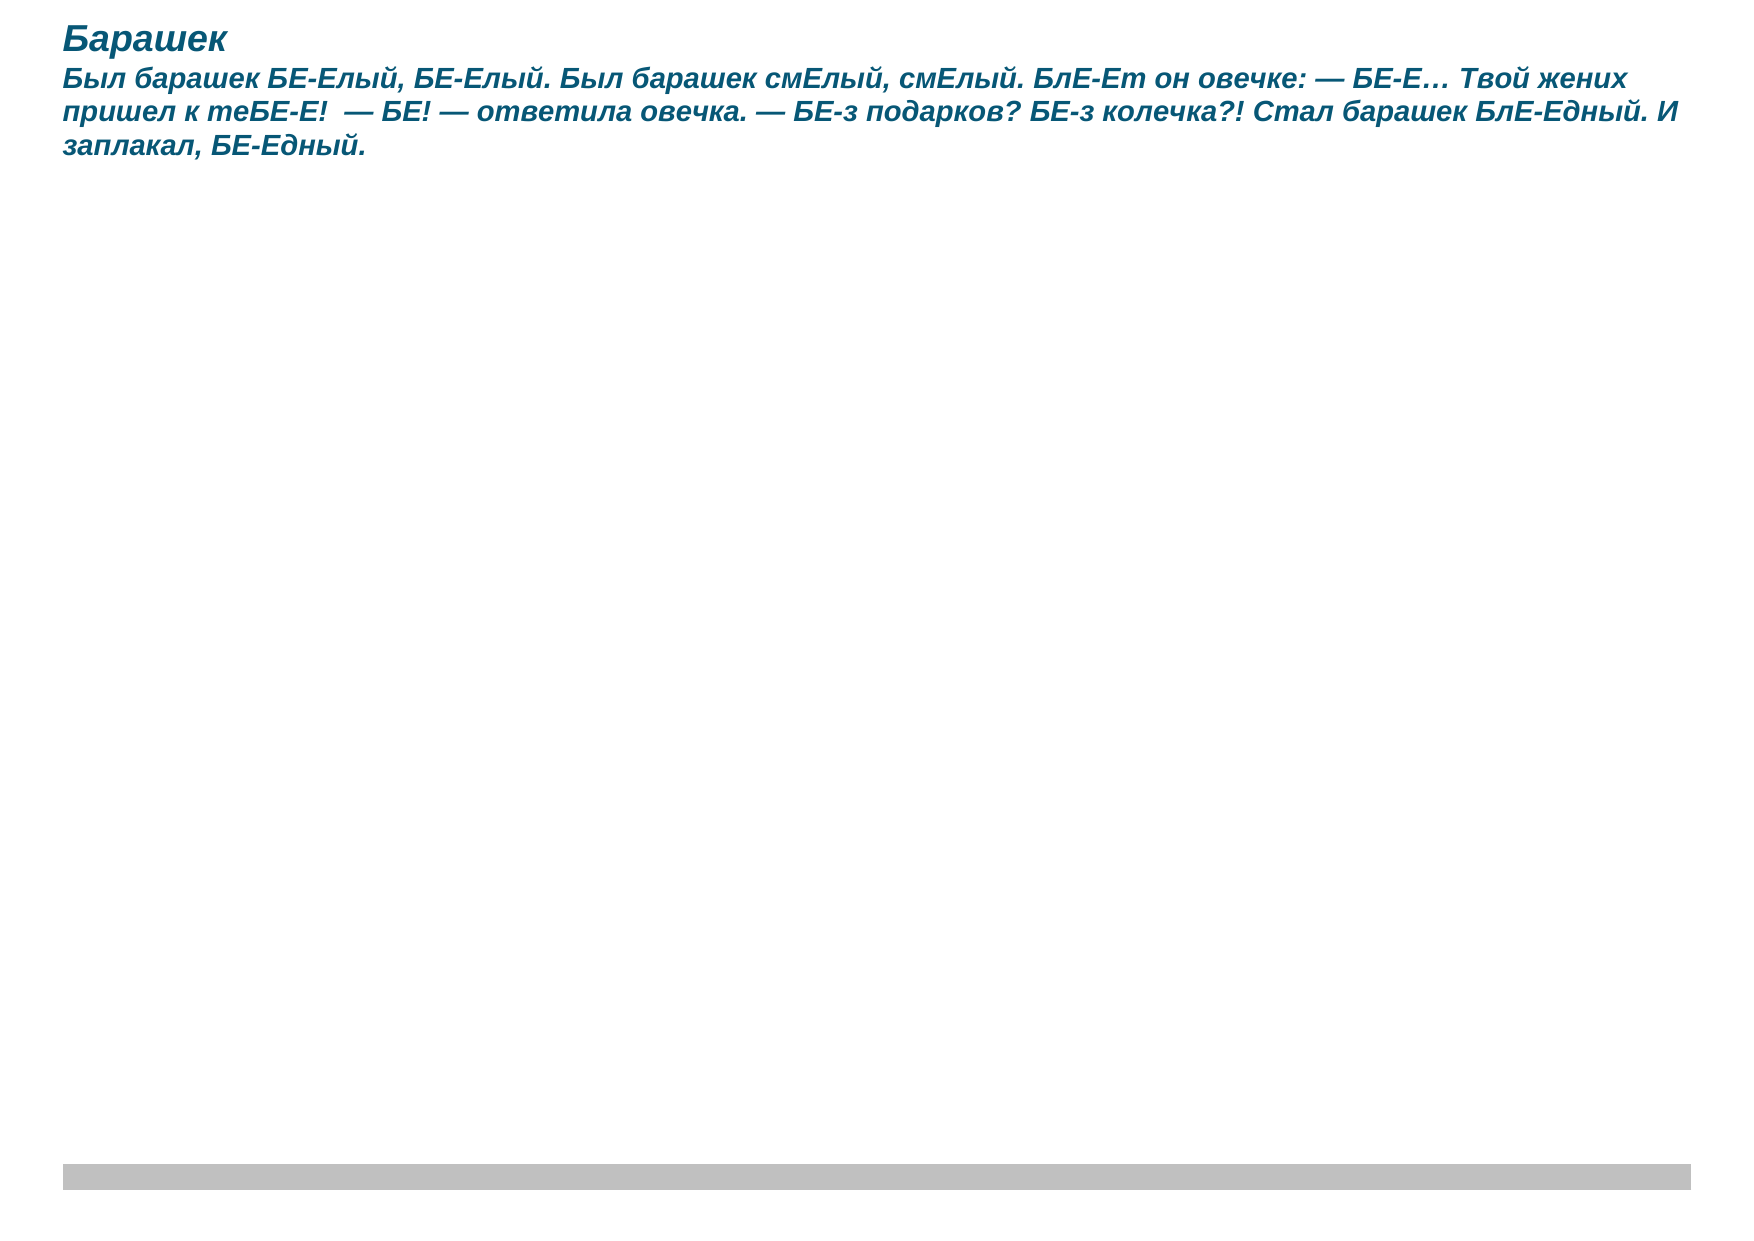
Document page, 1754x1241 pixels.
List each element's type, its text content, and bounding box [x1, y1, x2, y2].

subtitle Барашек [62, 17, 1691, 60]
text Был барашек БЕ-Елый, БЕ-Елый. [62, 61, 1691, 161]
